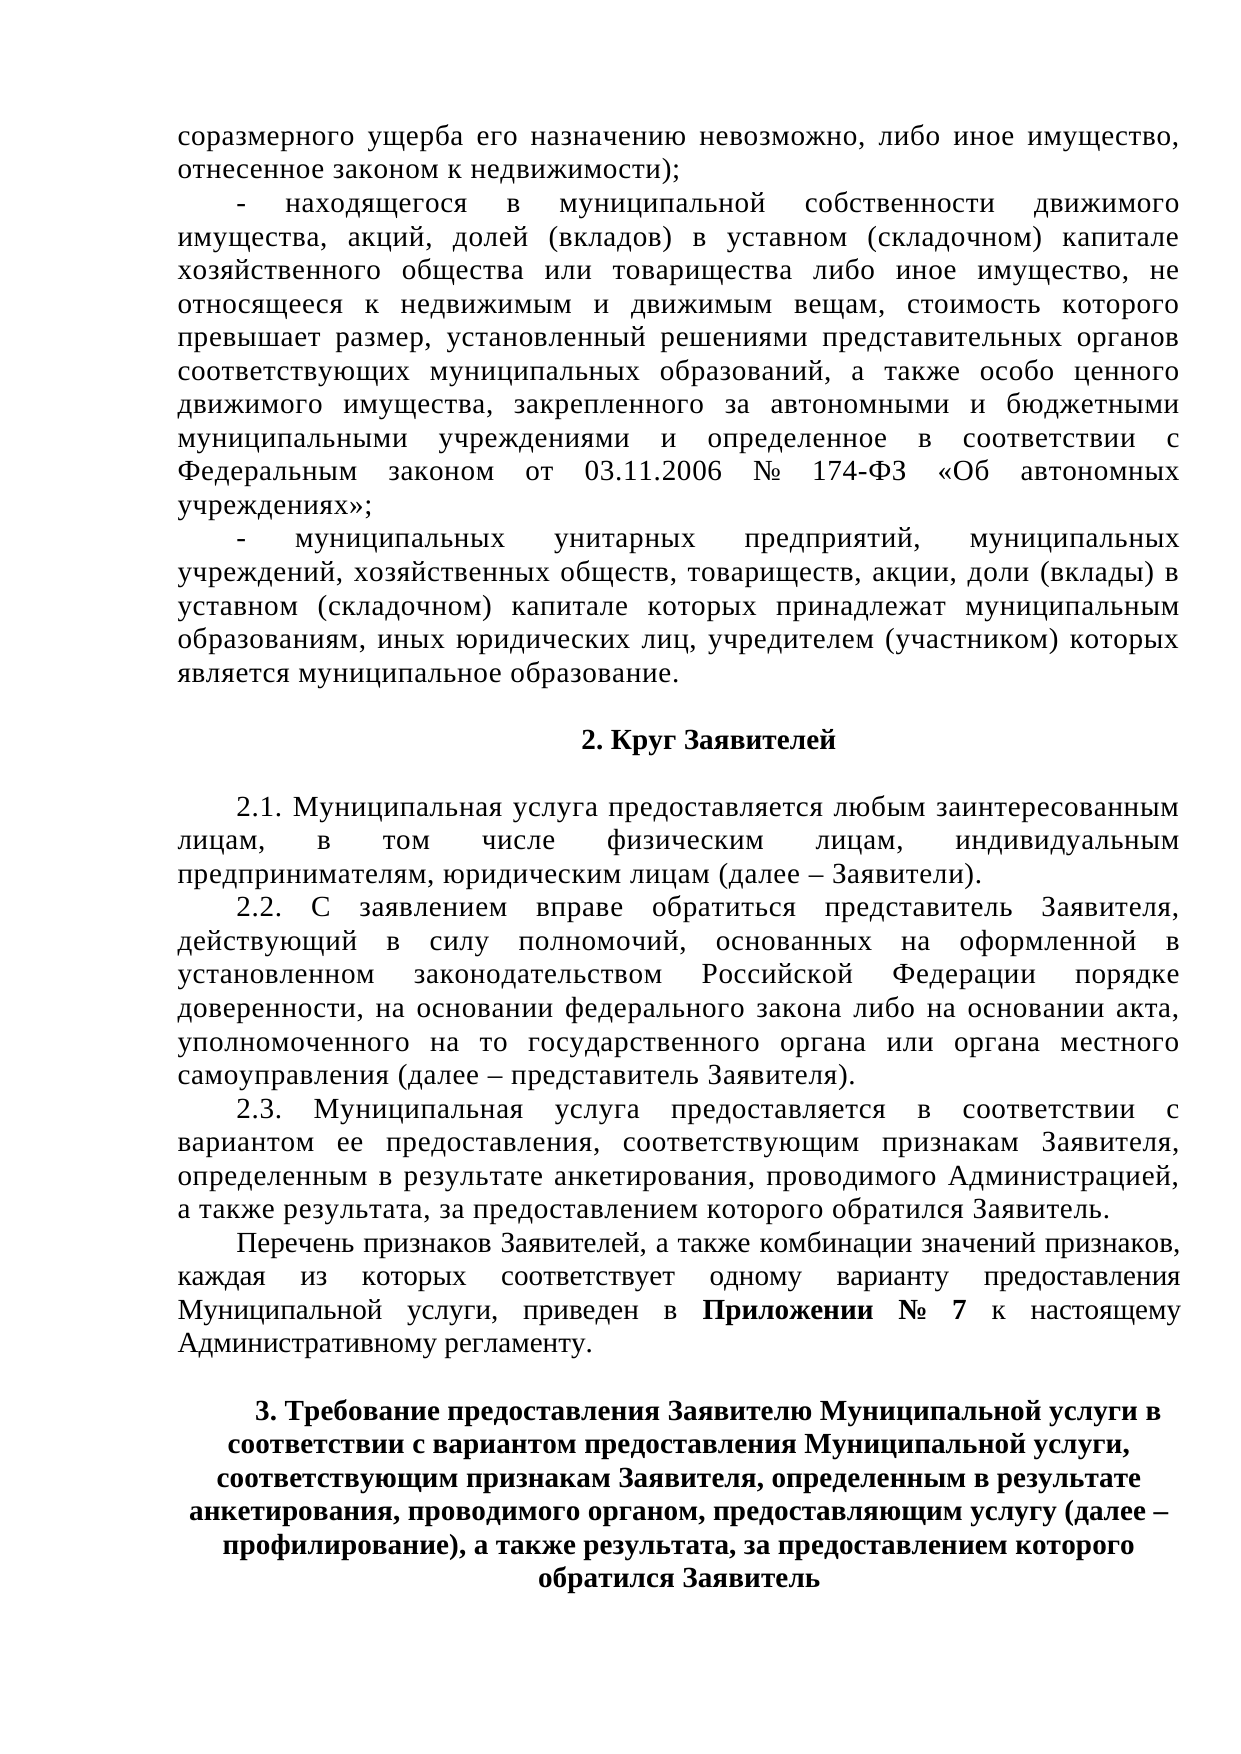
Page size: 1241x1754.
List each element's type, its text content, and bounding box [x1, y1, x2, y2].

text 2.1. Муниципальная услуга предоставляется любым заинтересованным лицам, в том числе физическим лицам, индивидуальным предпринимателям, юридическим лицам (далее – Заявители). [177, 789, 1181, 889]
text 3. Требование предоставления Заявителю Муниципальной услуги в соответствии с вариантом предоставления Муниципальной услуги, соответствующим признакам Заявителя, определенным в результате анкетирования, проводимого органом, предоставляющим услугу (далее – профилирование), а также результата, за предоставлением которого обратился Заявитель [177, 1393, 1181, 1594]
text - муниципальных унитарных предприятий, муниципальных учреждений, хозяйственных обществ, товариществ, акции, доли (вклады) в уставном (складочном) капитале которых принадлежат муниципальным образованиям, иных юридических лиц, учредителем (участником) которых является муниципальное образование. [177, 521, 1181, 688]
text - находящегося в муниципальной собственности движимого имущества, акций, долей (вкладов) в уставном (складочном) капитале хозяйственного общества или товарищества либо иное имущество, не относящееся к недвижимым и движимым вещам, стоимость которого превышает размер, установленный решениями представительных органов соответствующих муниципальных образований, а также особо ценного движимого имущества, закрепленного за автономными и бюджетными муниципальными учреждениями и определенное в соответствии с Федеральным законом от 03.11.2006 № 174-ФЗ «Об автономных учреждениях»; [177, 185, 1181, 521]
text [177, 118, 1181, 185]
text 2.3. Муниципальная услуга предоставляется в соответствии с вариантом ее предоставления, соответствующим признакам Заявителя, определенным в результате анкетирования, проводимого Администрацией, а также результата, за предоставлением которого обратился Заявитель. [177, 1091, 1181, 1225]
text Перечень признаков Заявителей, а также комбинации значений признаков, каждая из которых соответствует одному варианту предоставления Муниципальной услуги, приведен в Приложении № 7 к настоящему Административному регламенту. [177, 1225, 1181, 1359]
text 2. Круг Заявителей [177, 722, 1181, 755]
text 2.2. С заявлением вправе обратиться представитель Заявителя, действующий в силу полномочий, основанных на оформленной в установленном законодательством Российской Федерации порядке доверенности, на основании федерального закона либо на основании акта, уполномоченного на то государственного органа или органа местного самоуправления (далее – представитель Заявителя). [177, 889, 1181, 1091]
